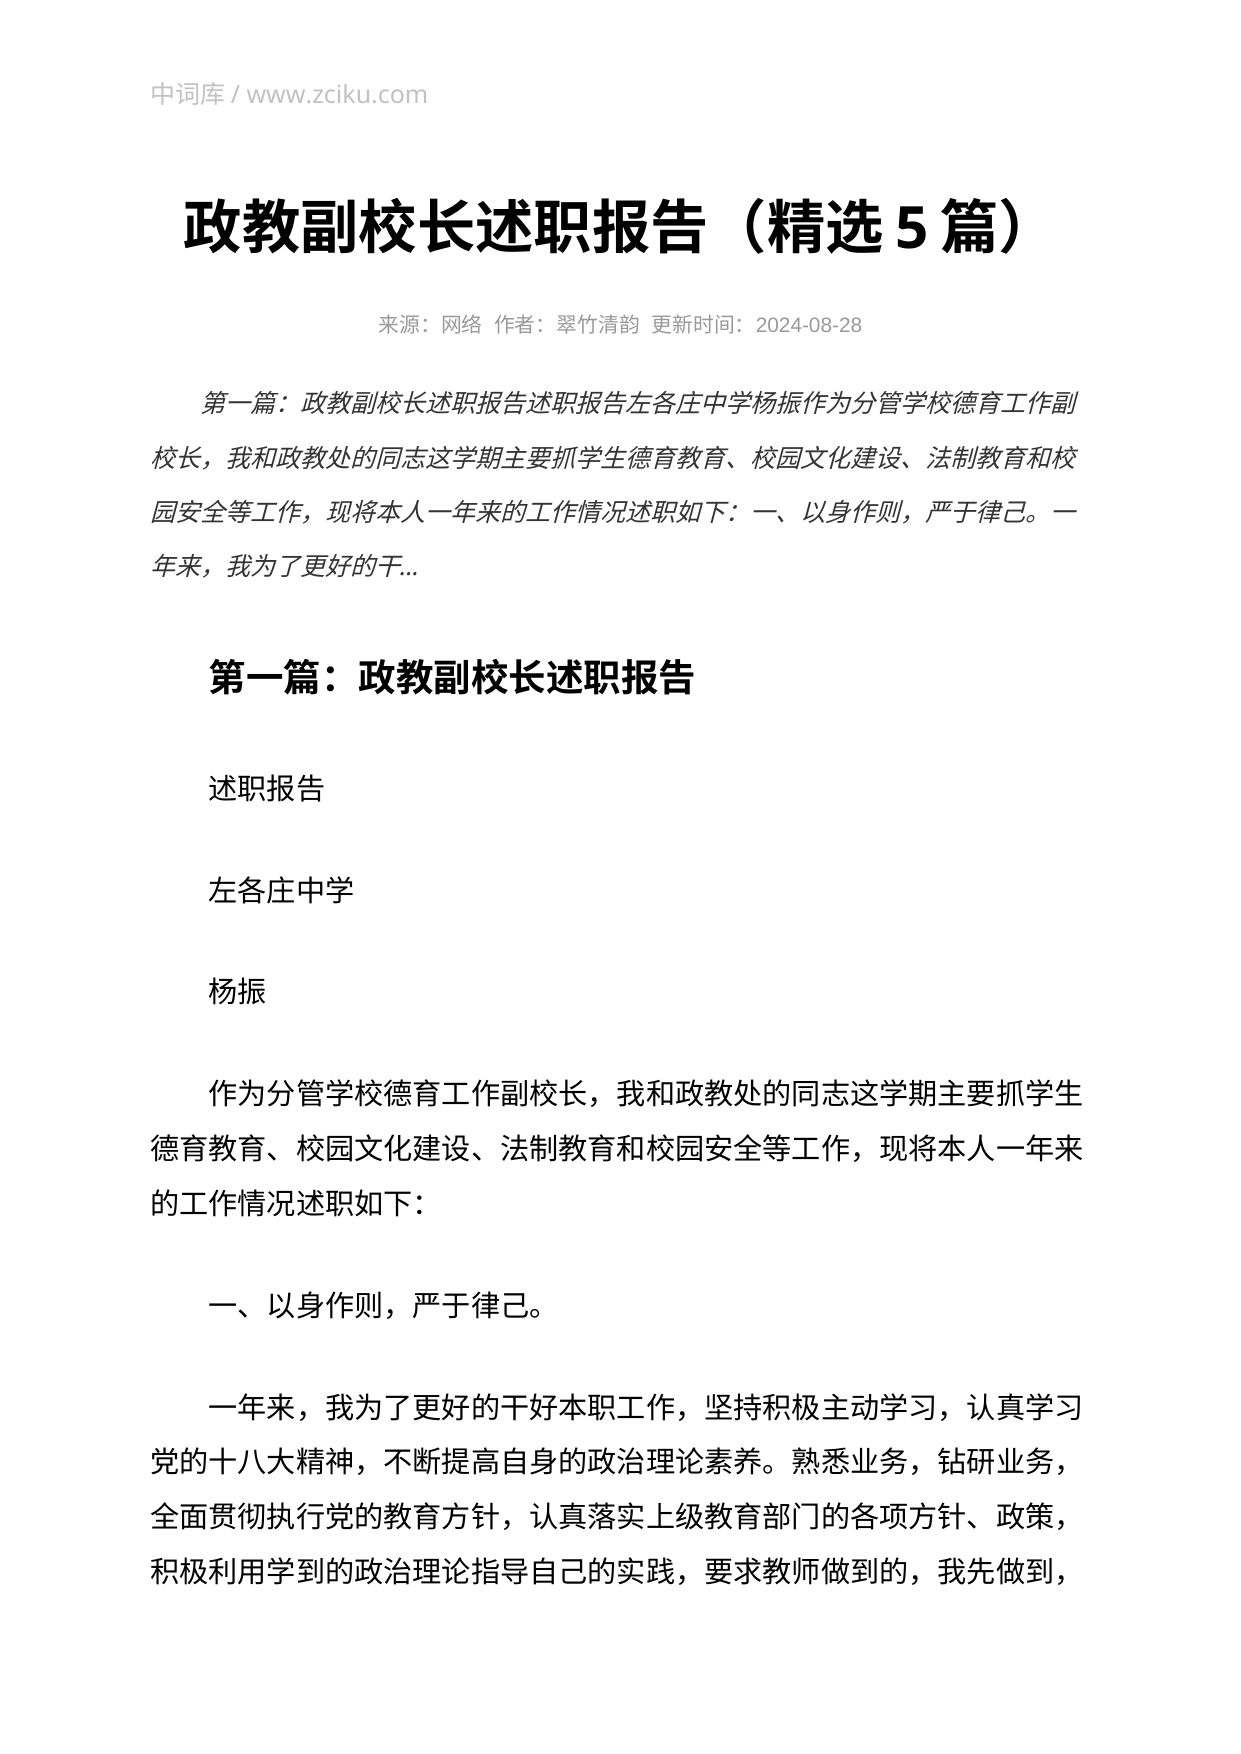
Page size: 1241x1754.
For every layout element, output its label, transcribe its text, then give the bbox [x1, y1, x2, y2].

text 一、以身作则，严于律己。 [150, 1282, 1090, 1325]
text 第一篇：政教副校长述职报告述职报告左各庄中学杨振作为分管学校德育工作副校长，我和政教处的同志这学期主要抓学生德育教育、校园文化建设、法制教育和校园安全等工作，现将本人一年来的工作情况述职如下：一、以身作则，严于律己。一年来，我为了更好的干... [150, 384, 1090, 583]
subtitle 政教副校长述职报告（精选5篇） [150, 181, 1090, 266]
text 述职报告 [150, 766, 1090, 808]
text 来源：网络 作者：翠竹清韵 更新时间：2024-08-28 [150, 313, 1090, 337]
text 杨振 [150, 969, 1090, 1011]
text 第一篇：政教副校长述职报告 [150, 648, 1090, 702]
text 作为分管学校德育工作副校长，我和政教处的同志这学期主要抓学生德育教育、校园文化建设、法制教育和校园安全等工作，现将本人一年来的工作情况述职如下： [150, 1071, 1090, 1223]
text 左各庄中学 [150, 867, 1090, 909]
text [150, 1384, 1090, 1591]
